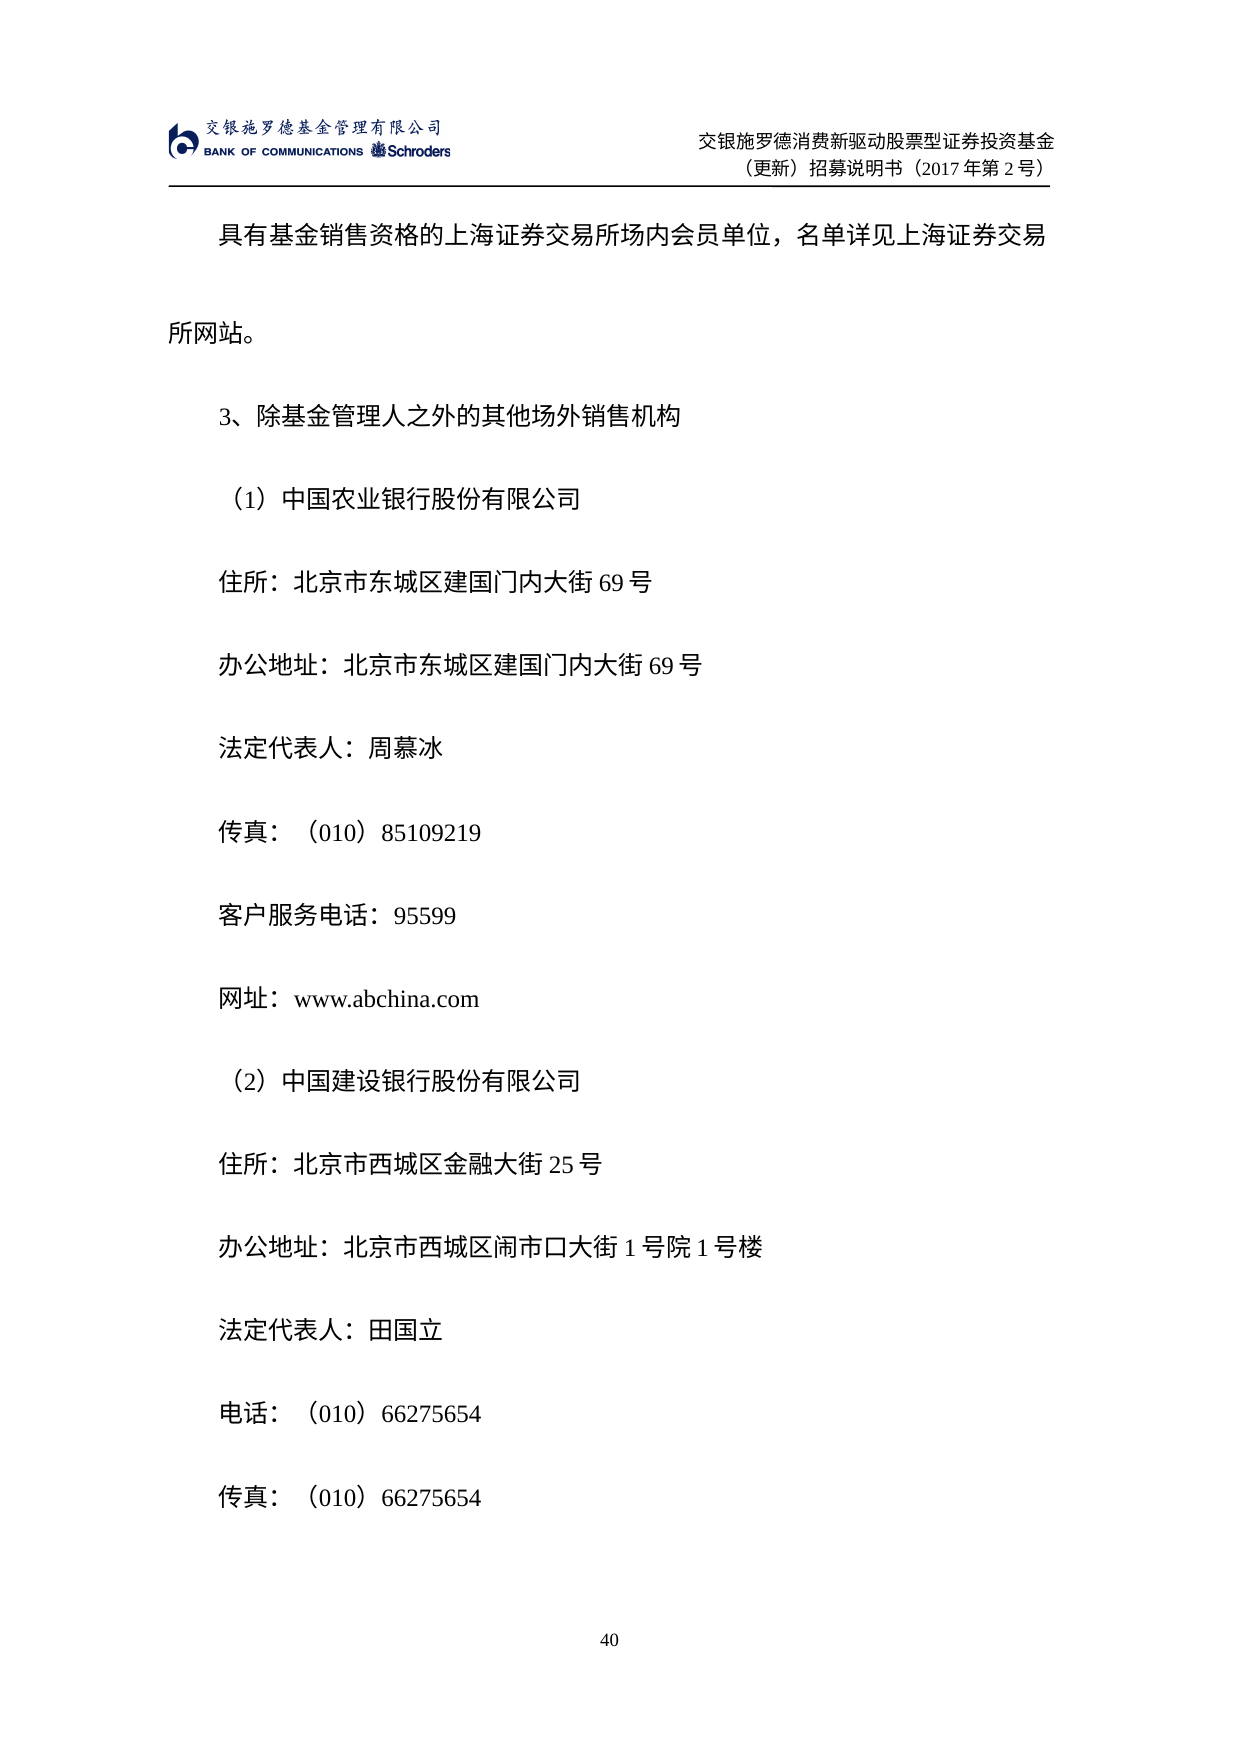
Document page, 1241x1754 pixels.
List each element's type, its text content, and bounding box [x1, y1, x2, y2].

text 法定代表人：田国立 [169, 1296, 1050, 1361]
text （1）中国农业银行股份有限公司 [169, 465, 1050, 530]
text 办公地址：北京市西城区闹市口大街1号院1号楼 [169, 1213, 1050, 1278]
text 具有基金销售资格的上海证券交易所场内会员单位，名单详见上海证券交易所网站。 [169, 201, 1050, 364]
text 客户服务电话：95599 [169, 881, 1050, 946]
text 传真：（010）85109219 [169, 798, 1050, 863]
text 3、除基金管理人之外的其他场外销售机构 [169, 382, 1050, 447]
text 传真：（010）66275654 [169, 1463, 1050, 1528]
text 住所：北京市东城区建国门内大街69号 [169, 548, 1050, 613]
picture [168, 119, 451, 159]
text 办公地址：北京市东城区建国门内大街69号 [169, 631, 1050, 696]
text 网址：www.abchina.com [169, 964, 1050, 1029]
text 法定代表人：周慕冰 [169, 714, 1050, 779]
text 住所：北京市西城区金融大街25号 [169, 1130, 1050, 1195]
text （2）中国建设银行股份有限公司 [169, 1047, 1050, 1112]
text 电话：（010）66275654 [169, 1379, 1050, 1444]
